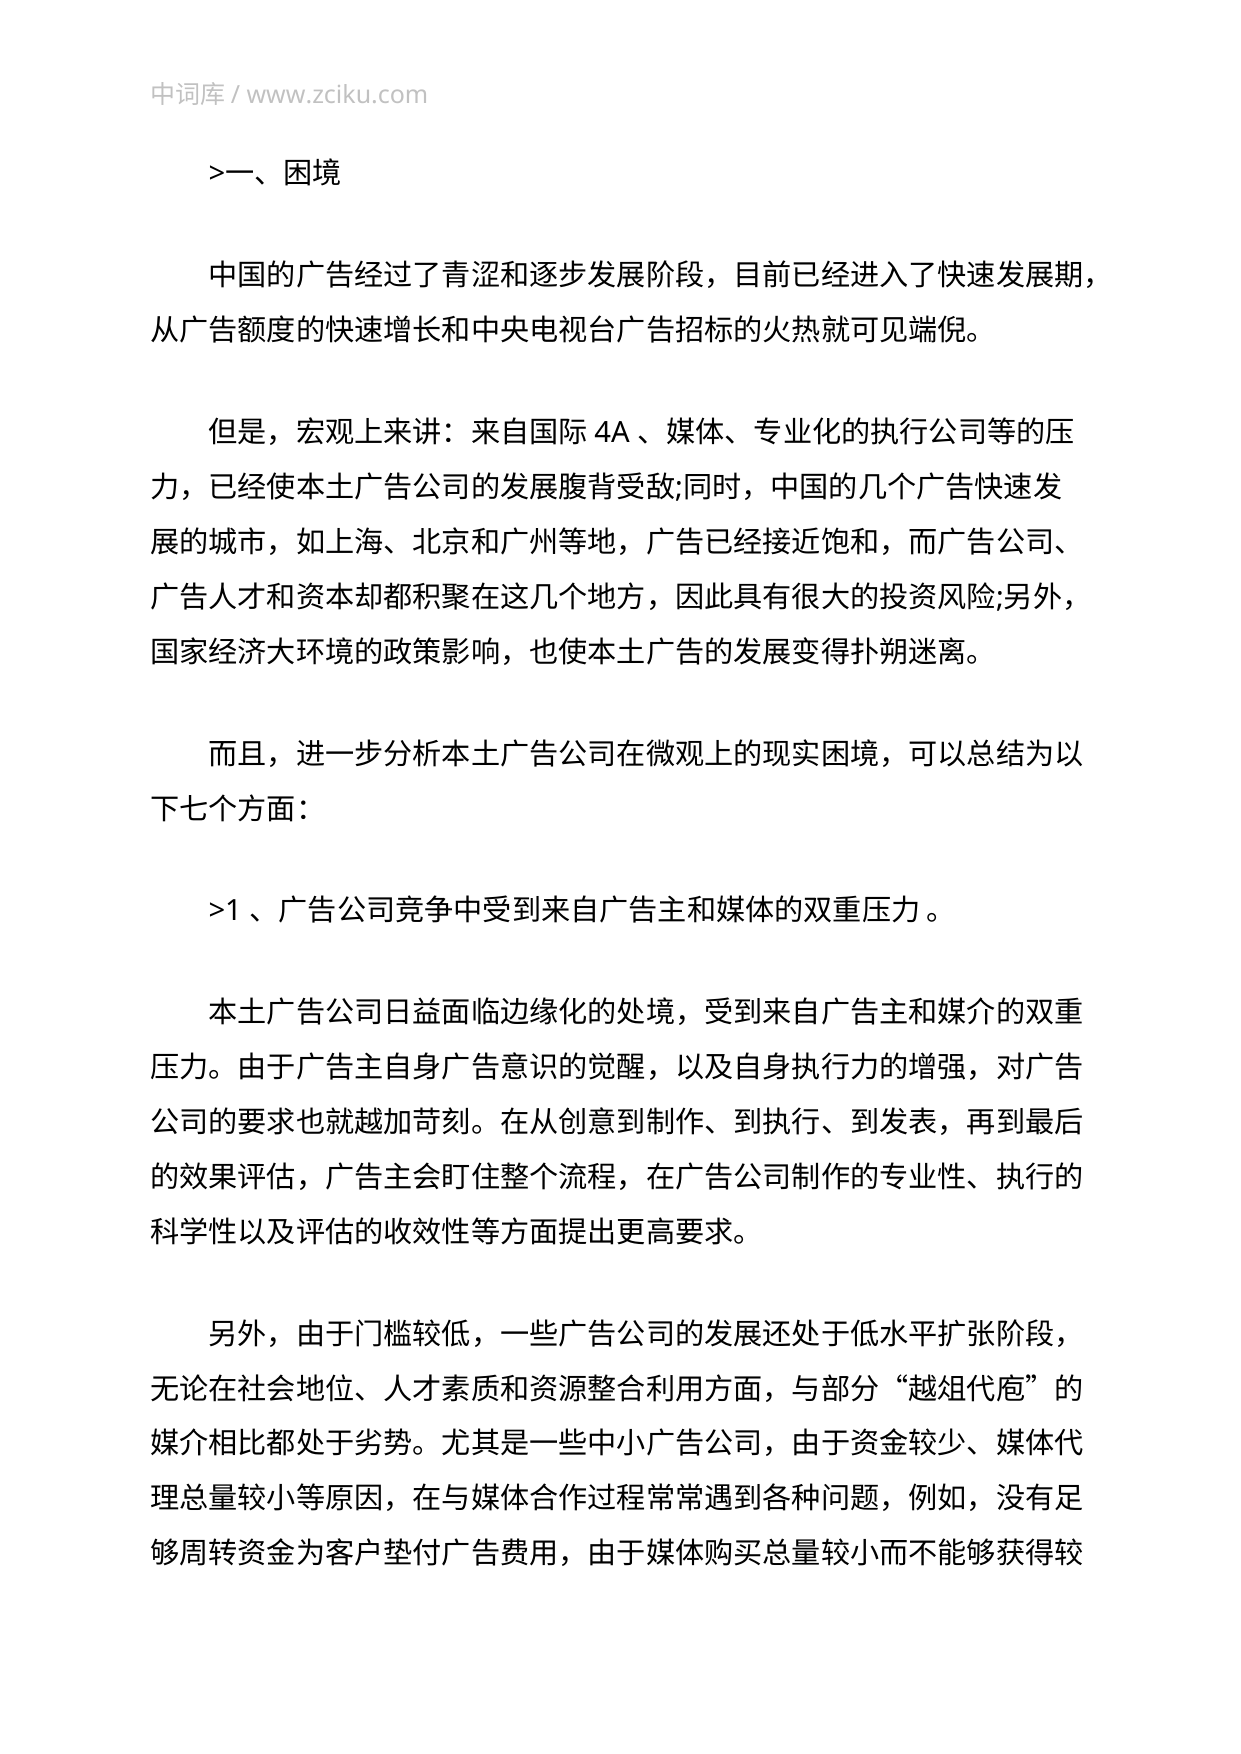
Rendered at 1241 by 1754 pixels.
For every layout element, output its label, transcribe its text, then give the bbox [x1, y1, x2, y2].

text 但是，宏观上来讲：来自国际 4A 、媒体、专业化的执行公司等的压力，已经使本土广告公司的发展腹背受敌;同时，中国的几个广告快速发展的城市，如上海、北京和广州等地，广告已经接近饱和，而广告公司、广告人才和资本却都积聚在这几个地方，因此具有很大的投资风险;另外，国家经济大环境的政策影响，也使本土广告的发展变得扑朔迷离。 [150, 409, 1090, 671]
text 本土广告公司日益面临边缘化的处境，受到来自广告主和媒介的双重压力。由于广告主自身广告意识的觉醒，以及自身执行力的增强，对广告公司的要求也就越加苛刻。在从创意到制作、到执行、到发表，再到最后的效果评估，广告主会盯住整个流程，在广告公司制作的专业性、执行的科学性以及评估的收效性等方面提出更高要求。 [150, 989, 1090, 1251]
text 而且，进一步分析本土广告公司在微观上的现实困境，可以总结为以下七个方面： [150, 730, 1090, 827]
text >1 、广告公司竞争中受到来自广告主和媒体的双重压力 。 [150, 887, 1090, 929]
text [150, 1310, 1090, 1572]
text >一、困境 [150, 150, 1090, 192]
text 中国的广告经过了青涩和逐步发展阶段，目前已经进入了快速发展期，从广告额度的快速增长和中央电视台广告招标的火热就可见端倪。 [150, 252, 1090, 349]
